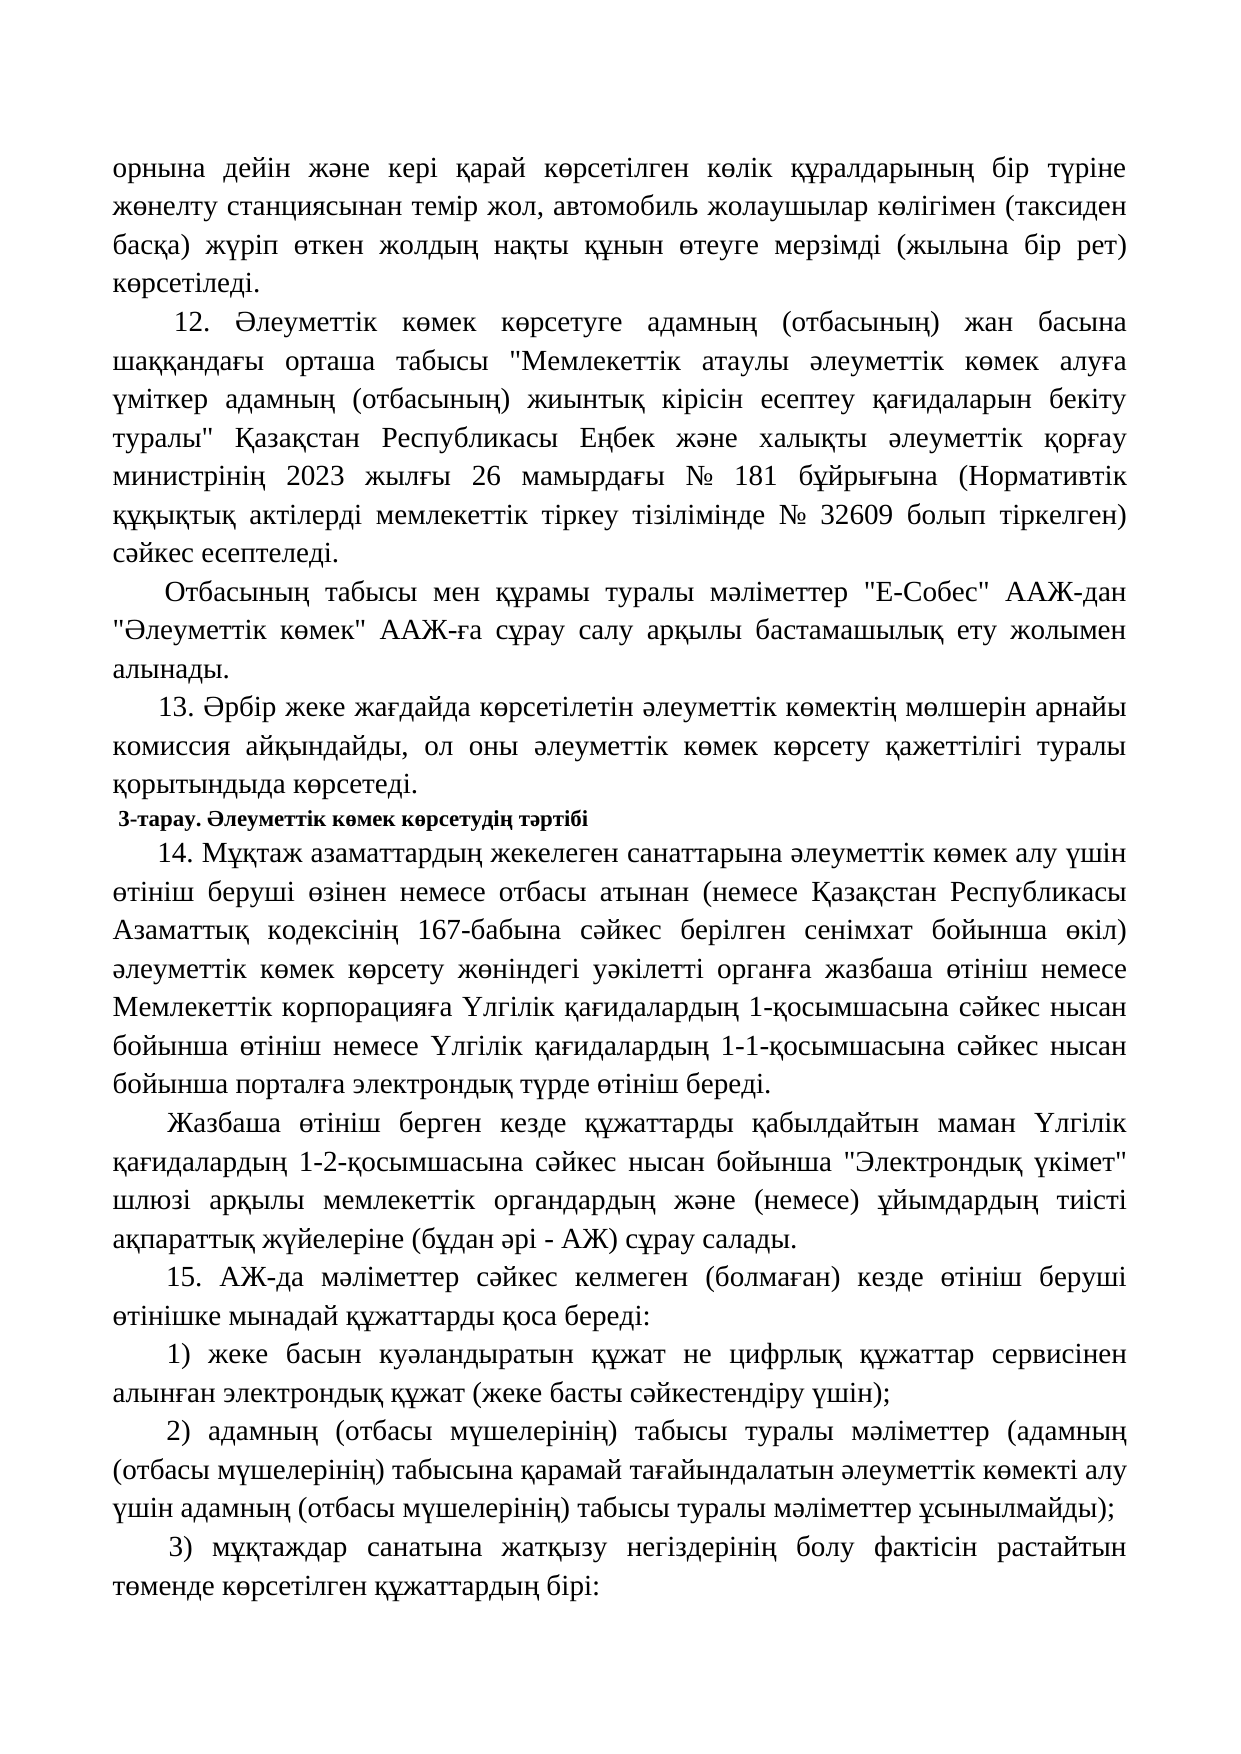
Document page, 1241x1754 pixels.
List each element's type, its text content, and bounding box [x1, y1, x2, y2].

text 15. АЖ-да мәліметтер сәйкес келмеген (болмаған) кезде өтініш беруші өтінішке мынадай құжаттарды қоса береді: [112, 1259, 1128, 1331]
text 2) адамның (отбасы мүшелерінің) табысы туралы мәліметтер (адамның (отбасы мүшелерінің) табысына қарамай тағайындалатын әлеуметтік көмекті алу үшін адамның (отбасы мүшелерінің) табысы туралы мәліметтер ұсынылмайды); [112, 1413, 1128, 1524]
text 13. Әрбір жеке жағдайда көрсетілетін әлеуметтік көмектің мөлшерін арнайы комиссия айқындайды, ол оны әлеуметтік көмек көрсету қажеттілігі туралы қорытындыда көрсетеді. [112, 689, 1128, 800]
text 14. Мұқтаж азаматтардың жекелеген санаттарына әлеуметтік көмек алу үшін өтініш беруші өзінен немесе отбасы атынан (немесе Қазақстан Республикасы Азаматтық кодексінің 167-бабына сәйкес берілген сенімхат бойынша өкіл) әлеуметтік көмек көрсету жөніндегі уәкілетті органға жазбаша өтініш немесе Мемлекеттік корпорацияға Үлгілік қағидалардың 1-қосымшасына сәйкес нысан бойынша өтініш немесе Үлгілік қағидалардың 1-1-қосымшасына сәйкес нысан бойынша порталға электрондық түрде өтініш береді. [112, 835, 1128, 1100]
text 12. Әлеуметтік көмек көрсетуге адамның (отбасының) жан басына шаққандағы орташа табысы "Мемлекеттік атаулы әлеуметтік көмек алуға үміткер адамның (отбасының) жиынтық кірісін есептеу қағидаларын бекіту туралы" Қазақстан Республикасы Еңбек және халықты әлеуметтік қорғау министрінің 2023 жылғы 26 мамырдағы № 181 бұйрығына (Нормативтік құқықтық актілерді мемлекеттік тіркеу тізілімінде № 32609 болып тіркелген) сәйкес есептеледі. [112, 304, 1128, 569]
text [112, 150, 1128, 299]
text 1) жеке басын куәландыратын құжат не цифрлық құжаттар сервисінен алынған электрондық құжат (жеке басты сәйкестендіру үшін); [112, 1336, 1128, 1408]
text 3-тарау. Әлеуметтік көмек көрсетудің тәртібі [112, 805, 1128, 832]
text Отбасының табысы мен құрамы туралы мәліметтер "Е-Собес" ААЖ-дан "Әлеуметтік көмек" ААЖ-ға сұрау салу арқылы бастамашылық ету жолымен алынады. [112, 574, 1128, 684]
text 3) мұқтаждар санатына жатқызу негіздерінің болу фактісін растайтын төменде көрсетілген құжаттардың бірі: [112, 1529, 1128, 1601]
text Жазбаша өтініш берген кезде құжаттарды қабылдайтын маман Үлгілік қағидалардың 1-2-қосымшасына сәйкес нысан бойынша "Электрондық үкімет" шлюзі арқылы мемлекеттік органдардың және (немесе) ұйымдардың тиісті ақпараттық жүйелеріне (бұдан әрі - АЖ) сұрау салады. [112, 1105, 1128, 1254]
